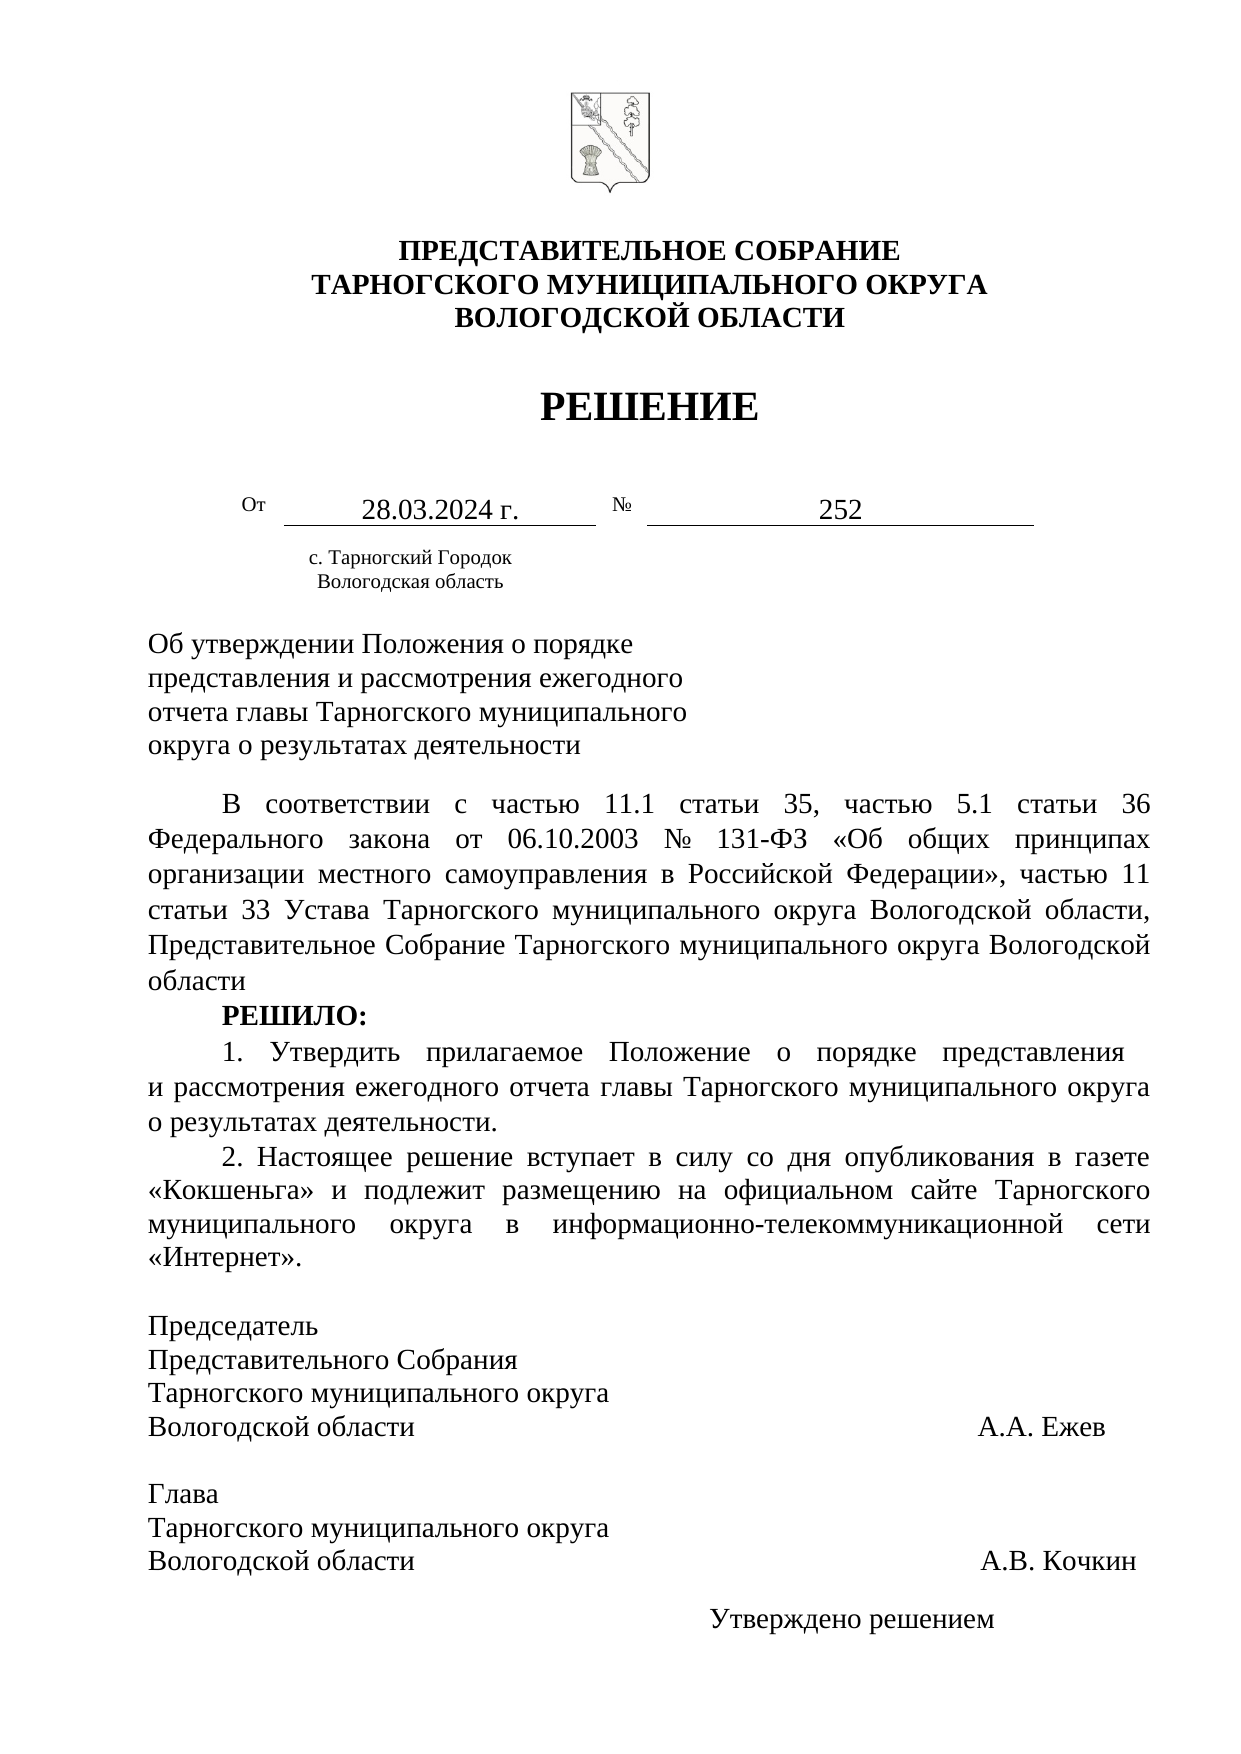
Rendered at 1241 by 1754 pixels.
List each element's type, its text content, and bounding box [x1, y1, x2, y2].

text округа о результатах деятельности [148, 727, 1152, 761]
table_header с. Тарногский Городок Вологодская область [285, 545, 535, 593]
table_header № [596, 492, 647, 525]
text РЕШИЛО: [148, 997, 1152, 1033]
text Вологодской области А.А. Ежев [148, 1409, 1152, 1443]
text Председатель [148, 1308, 1152, 1342]
picture [560, 80, 659, 200]
text Глава [148, 1476, 1152, 1510]
text Утверждено решением [709, 1601, 1152, 1634]
table_header От [223, 492, 284, 525]
text Тарногского муниципального округа [148, 1376, 1152, 1409]
text 1. Утвердить прилагаемое Положение о порядке представления и рассмотрения ежегодного отчета главы Тарногского муниципального округа о результатах деятельности. [148, 1033, 1152, 1139]
text Вологодской области А.В. Кочкин [148, 1543, 1152, 1577]
list 2. Настоящее решение вступает в силу со дня опубликования в газете «Кокшеньга» и подлежит размещению на официальном сайте Тарногского муниципального округа в информационно-телекоммуникационной сети «Интернет». [148, 1139, 1152, 1273]
text представления и рассмотрения ежегодного [148, 660, 1152, 694]
text ТАРНОГСКОГО МУНИЦИПАЛЬНОГО ОКРУГА [148, 267, 1152, 300]
text Представительного Собрания [148, 1342, 1152, 1376]
text Тарногского муниципального округа [148, 1510, 1152, 1543]
text Об утверждении Положения о порядке [148, 627, 1152, 660]
text ВОЛОГОДСКОЙ ОБЛАСТИ [148, 300, 1152, 334]
text В соответствии с частью 11.1 статьи 35, частью 5.1 статьи 36 Федерального закона от 06.10.2003 № 131-ФЗ «Об общих принципах организации местного самоуправления в Российской Федерации», частью 11 статьи 33 Устава Тарногского муниципального округа Вологодской области, Представительное Собрание Тарногского муниципального округа Вологодской области [148, 785, 1152, 997]
text РЕШЕНИЕ [148, 382, 1152, 430]
table_header 252 [647, 492, 1034, 525]
text ПРЕДСТАВИТЕЛЬНОЕ СОБРАНИЕ [148, 233, 1152, 267]
table_header 28.03.2024 г. [284, 492, 596, 525]
text отчета главы Тарногского муниципального [148, 694, 1152, 727]
